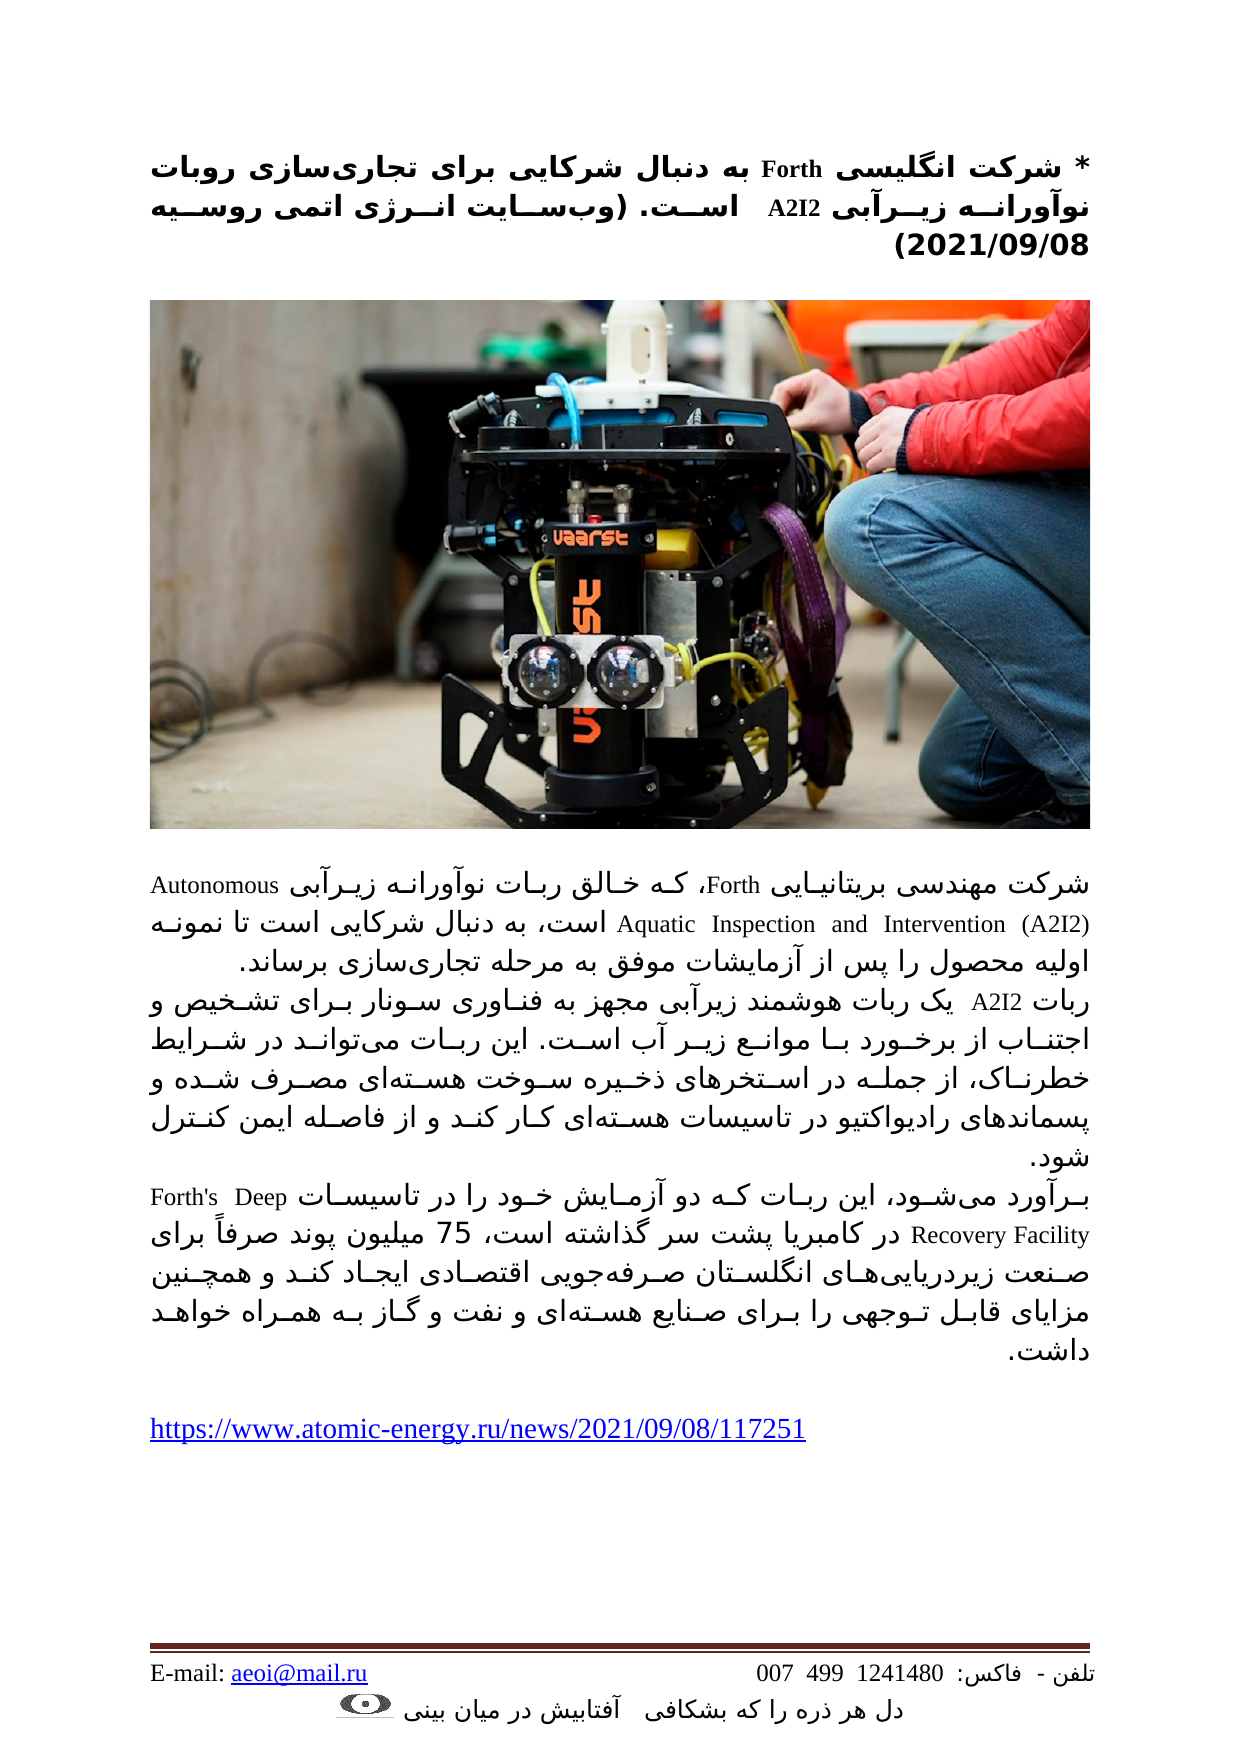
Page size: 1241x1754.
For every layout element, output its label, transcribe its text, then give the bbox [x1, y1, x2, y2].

text شرکت مهندسی بریتانیایی Forth، که خالق ربات نوآورانه زیرآبی Autonomous Aquatic Inspection and Intervention (A2I2) است، به دنبال شرکایی است تا نمونه اولیه محصول را پس از آزمایشات موفق به مرحله تجاری‌سازی برساند. [150, 866, 1090, 978]
text برآورد می‌شود، این ربات که دو آزمایش خود را در تاسیسات Forth's Deep Recovery Facility در کامبریا پشت سر گذاشته است، 75 میلیون پوند صرفاً برای صنعت زیردریایی‌های انگلستان صرفه‌جویی اقتصادی ایجاد کند و همچنین مزایای قابل توجهی را برای صنایع هسته‌ای و نفت و گاز به همراه خواهد داشت. [150, 1178, 1090, 1368]
text * شرکت انگلیسی Forth به دنبال شرکایی برای تجاری‌سازی روبات نوآورانه زیرآبی A2I2 است. (وب‌سایت انرژی اتمی روسیه 2021/09/08) [150, 150, 1090, 262]
text ربات A2I2 یک ربات هوشمند زیرآبی مجهز به فناوری سونار برای تشخیص و اجتناب از برخورد با موانع زیر آب است. این ربات می‌تواند در شرایط خطرناک، از جمله در استخرهای ذخیره سوخت هسته‌ای مصرف شده و پسماندهای رادیواکتیو در تاسیسات هسته‌ای کار کند و از فاصله ایمن کنترل شود. [150, 983, 1090, 1173]
picture [149, 300, 1091, 829]
text https://www.atomic-energy.ru/news/2021/09/08/117251 [150, 1411, 1090, 1445]
picture [335, 1688, 395, 1718]
